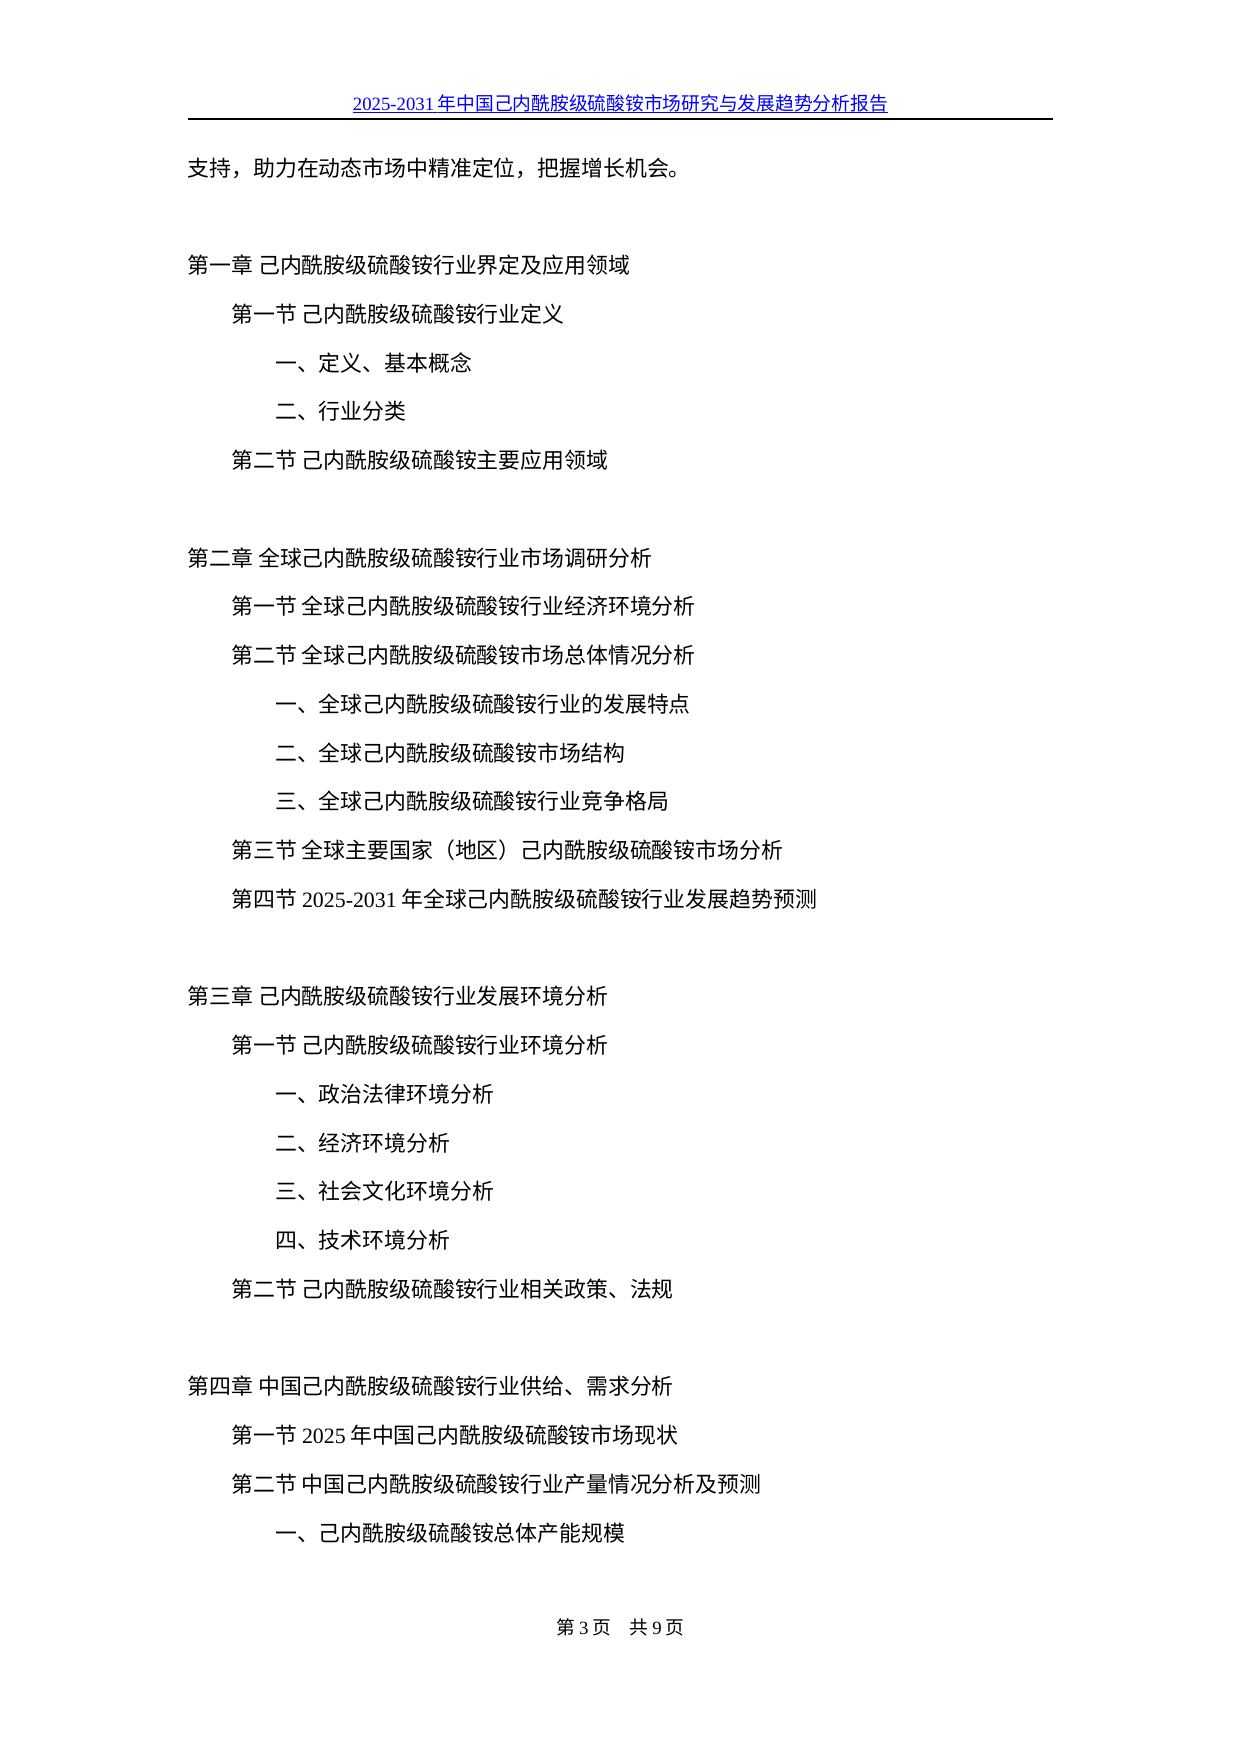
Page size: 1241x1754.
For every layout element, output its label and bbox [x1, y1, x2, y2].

text [187, 150, 1053, 1548]
